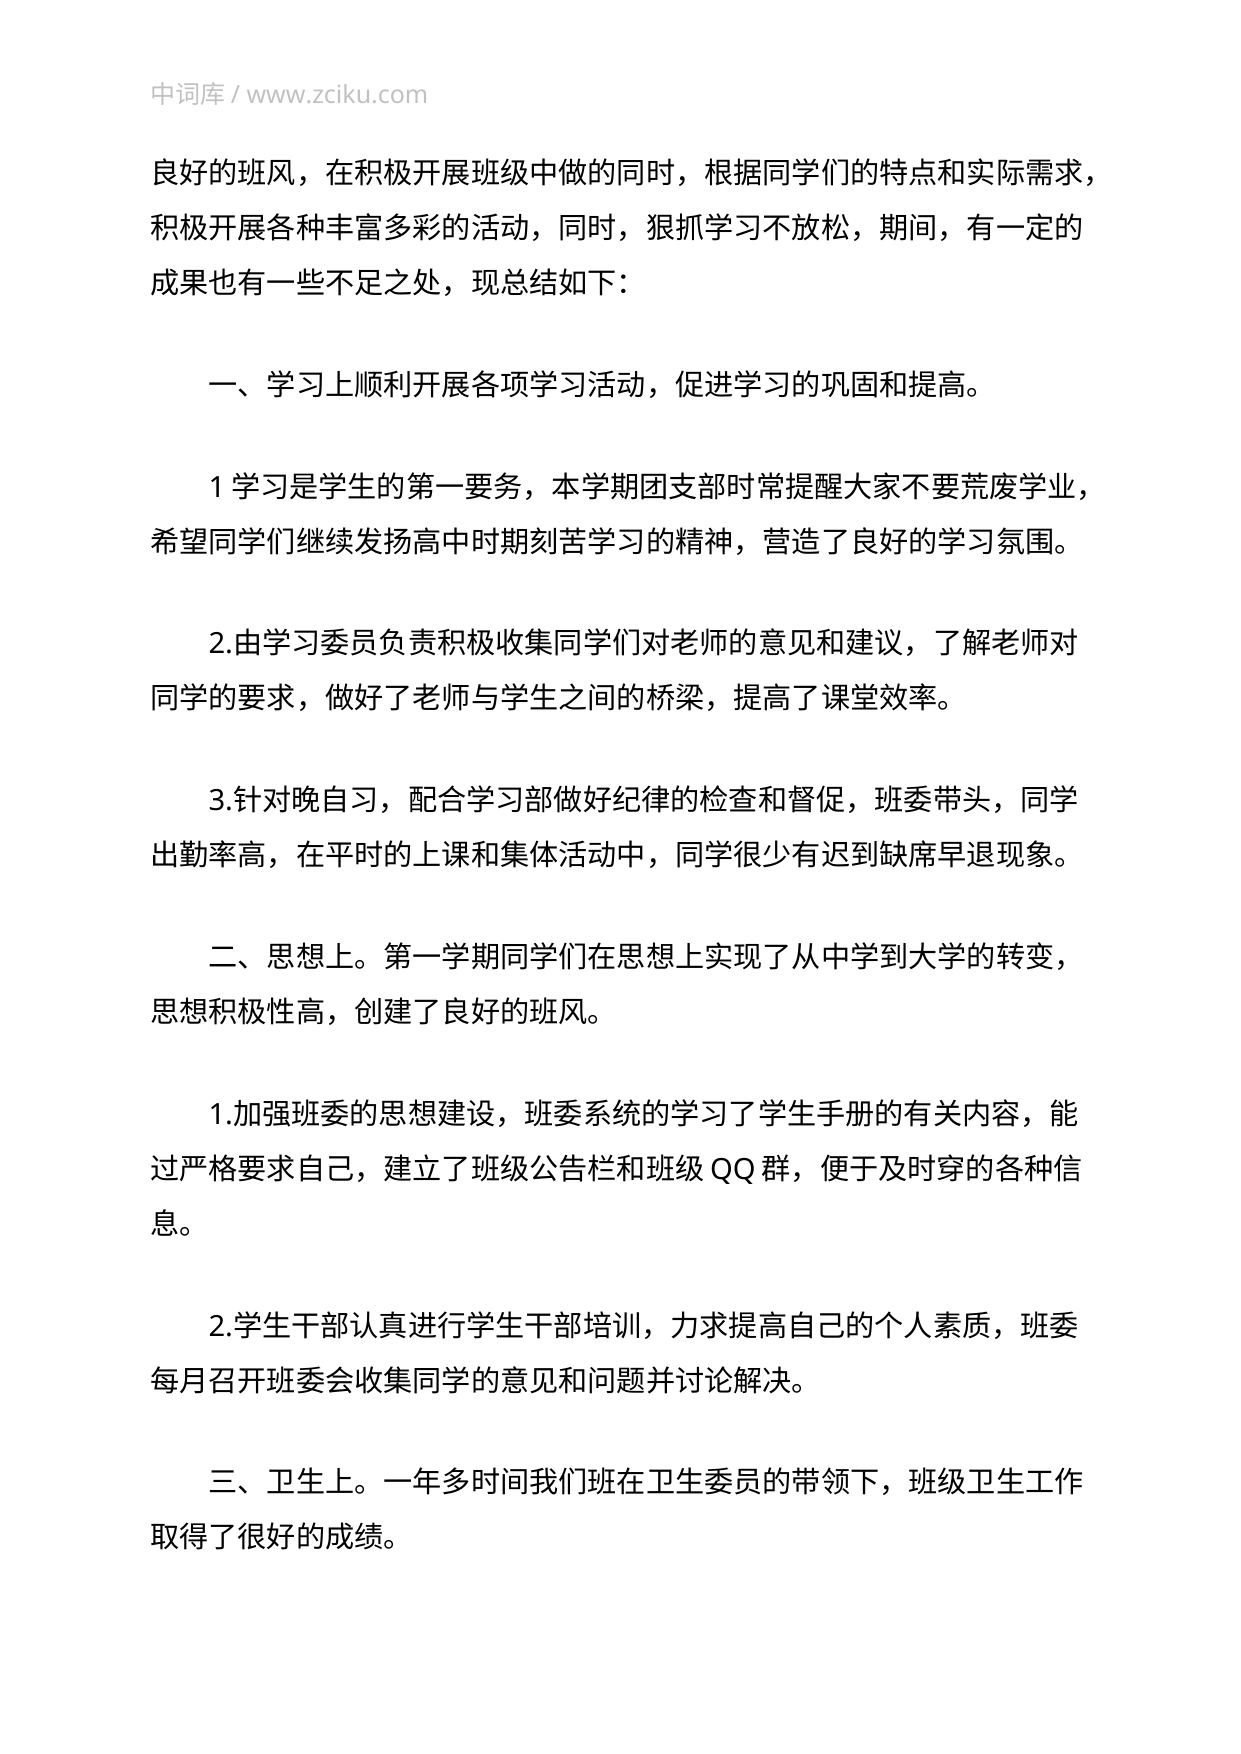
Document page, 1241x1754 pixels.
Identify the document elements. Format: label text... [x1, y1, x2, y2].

text 三、卫生上。一年多时间我们班在卫生委员的带领下，班级卫生工作取得了很好的成绩。 [150, 1459, 1090, 1556]
text 二、思想上。第一学期同学们在思想上实现了从中学到大学的转变， 思想积极性高，创建了良好的班风。 [150, 934, 1090, 1031]
text 2.学生干部认真进行学生干部培训，力求提高自己的个人素质，班委每月召开班委会收集同学的意见和问题并讨论解决。 [150, 1302, 1090, 1399]
text 1学习是学生的第一要务，本学期团支部时常提醒大家不要荒废学业，希望同学们继续发扬高中时期刻苦学习的精神，营造了良好的学习氛围。 [150, 463, 1090, 561]
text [150, 150, 1090, 302]
text 2.由学习委员负责积极收集同学们对老师的意见和建议，了解老师对同学的要求，做好了老师与学生之间的桥梁，提高了课堂效率。 [150, 620, 1090, 717]
text 3.针对晚自习，配合学习部做好纪律的检查和督促，班委带头，同学出勤率高，在平时的上课和集体活动中，同学很少有迟到缺席早退现象。 [150, 777, 1090, 874]
text 一、学习上顺利开展各项学习活动，促进学习的巩固和提高。 [150, 362, 1090, 404]
text 1.加强班委的思想建设，班委系统的学习了学生手册的有关内容，能过严格要求自己，建立了班级公告栏和班级QQ群，便于及时穿的各种信息。 [150, 1090, 1090, 1243]
